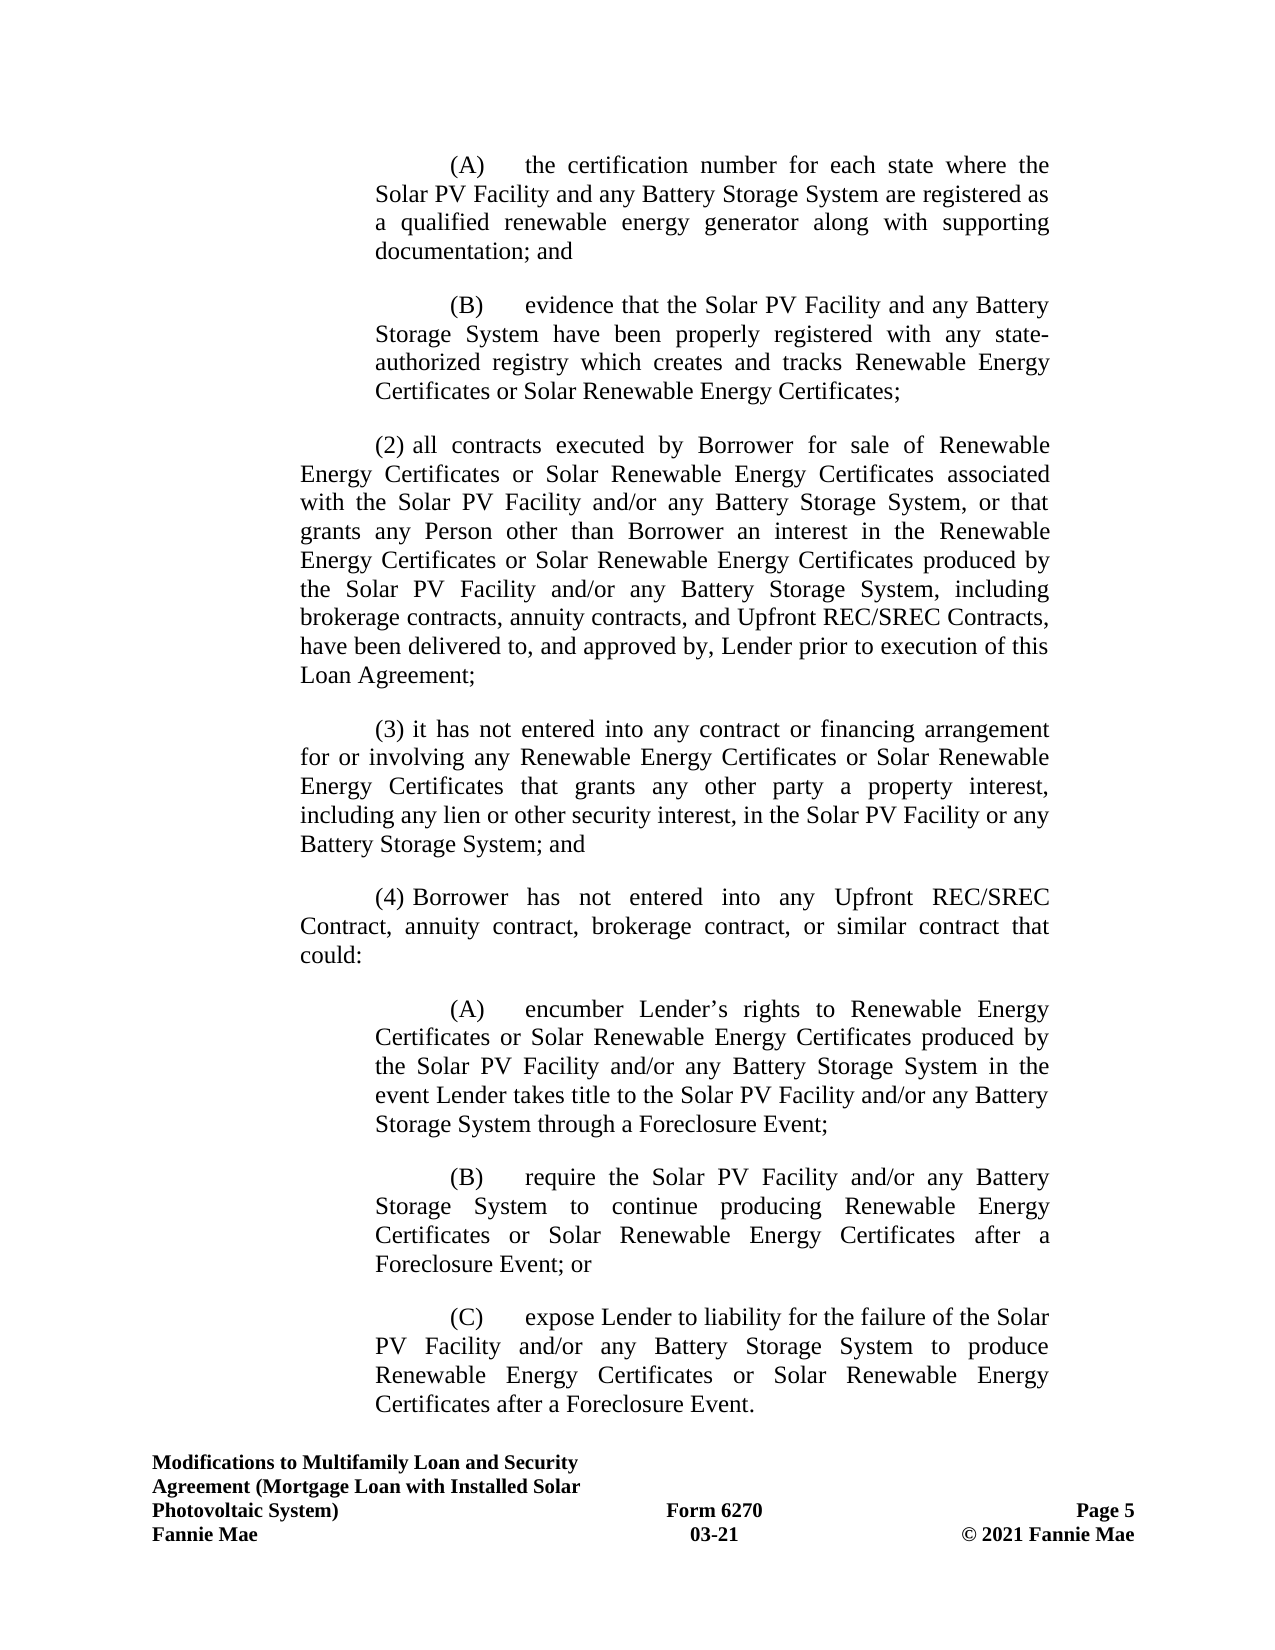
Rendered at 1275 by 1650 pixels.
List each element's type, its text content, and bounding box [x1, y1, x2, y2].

list Borrower has not entered into any Upfront REC/SREC Contract, annuity contract, brokerage contract, or similar contract that could: [300, 882, 1050, 969]
list (A) encumber Lender’s rights to Renewable Energy Certificates or Solar Renewable Energy Certificates produced by the Solar PV Facility and/or any Battery Storage System in the event Lender takes title to the Solar PV Facility and/or any Battery Storage System through a Foreclosure Event; [375, 994, 1050, 1137]
list (C) expose Lender to liability for the failure of the Solar PV Facility and/or any Battery Storage System to produce Renewable Energy Certificates or Solar Renewable Energy Certificates after a Foreclosure Event. [375, 1302, 1050, 1417]
list (B) evidence that the Solar PV Facility and any Battery Storage System have been properly registered with any state-authorized registry which creates and tracks Renewable Energy Certificates or Solar Renewable Energy Certificates; [375, 290, 1050, 405]
list (B) require the Solar PV Facility and/or any Battery Storage System to continue producing Renewable Energy Certificates or Solar Renewable Energy Certificates after a Foreclosure Event; or [375, 1162, 1050, 1277]
list all contracts executed by Borrower for sale of Renewable Energy Certificates or Solar Renewable Energy Certificates associated with the Solar PV Facility and/or any Battery Storage System, or that grants any Person other than Borrower an interest in the Renewable Energy Certificates or Solar Renewable Energy Certificates produced by the Solar PV Facility and/or any Battery Storage System, including brokerage contracts, annuity contracts, and Upfront REC/SREC Contracts, have been delivered to, and approved by, Lender prior to execution of this Loan Agreement; [300, 430, 1050, 689]
list it has not entered into any contract or financing arrangement for or involving any Renewable Energy Certificates or Solar Renewable Energy Certificates that grants any other party a property interest, including any lien or other security interest, in the Solar PV Facility or any Battery Storage System; and [300, 714, 1050, 857]
list (A) the certification number for each state where the Solar PV Facility and any Battery Storage System are registered as a qualified renewable energy generator along with supporting documentation; and [375, 150, 1050, 265]
